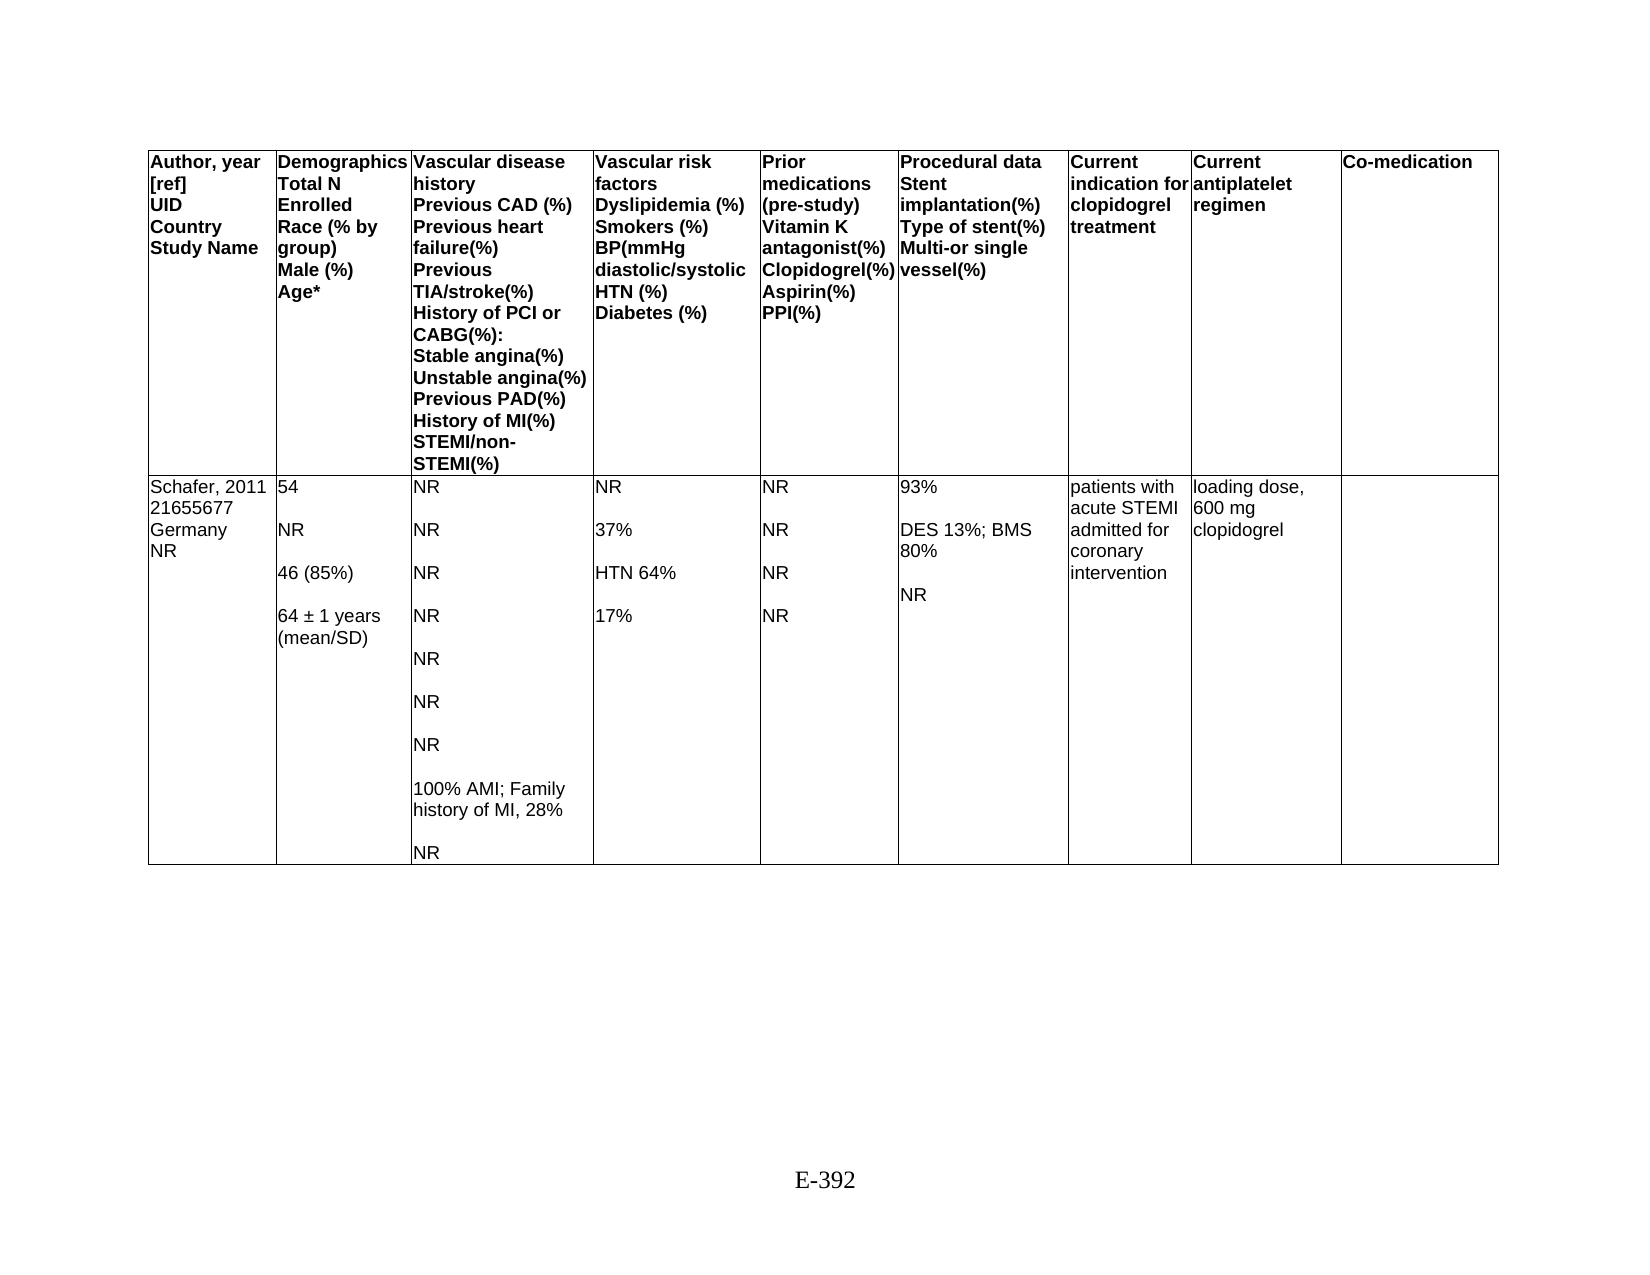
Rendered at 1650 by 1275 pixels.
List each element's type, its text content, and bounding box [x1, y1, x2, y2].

table_header Procedural data Stent implantation(%) Type of stent(%) Multi-or single vessel(%) [899, 151, 1068, 474]
table_cell 93% DES 13%; BMS 80% NR [899, 476, 1068, 864]
table_header Demographics Total N Enrolled Race (% by group) Male (%) Age* [277, 151, 411, 474]
table_header Current antiplatelet regimen [1192, 151, 1341, 474]
table_header Prior medications (pre-study) Vitamin K antagonist(%) Clopidogrel(%) Aspirin(%) PPI(%) [761, 151, 898, 474]
table_header Author, year [ref] UID Country Study Name [149, 151, 276, 474]
table_cell 54 NR 46 (85%) 64 ± 1 years (mean/SD) [277, 476, 411, 864]
table_cell NR NR NR NR NR NR NR 100% AMI; Family history of MI, 28% NR [412, 476, 593, 864]
table_header Vascular disease history Previous CAD (%) Previous heart failure(%) Previous TIA/stroke(%) History of PCI or CABG(%): Stable angina(%) Unstable angina(%) Previous PAD(%) History of MI(%) STEMI/non-STEMI(%) [412, 151, 593, 474]
table_cell NR NR NR NR [761, 476, 898, 864]
table_cell [1342, 476, 1498, 864]
table_cell loading dose, 600 mg clopidogrel [1192, 476, 1341, 864]
table_header Vascular risk factors Dyslipidemia (%) Smokers (%) BP(mmHg diastolic/systolic HTN (%) Diabetes (%) [594, 151, 760, 474]
table_cell NR 37% HTN 64% 17% [594, 476, 760, 864]
table_header Current indication for clopidogrel treatment [1069, 151, 1191, 474]
table_cell patients with acute STEMI admitted for coronary intervention [1069, 476, 1191, 864]
table_header Co-medication [1342, 151, 1498, 474]
table_cell Schafer, 2011 21655677 Germany NR [149, 476, 276, 864]
